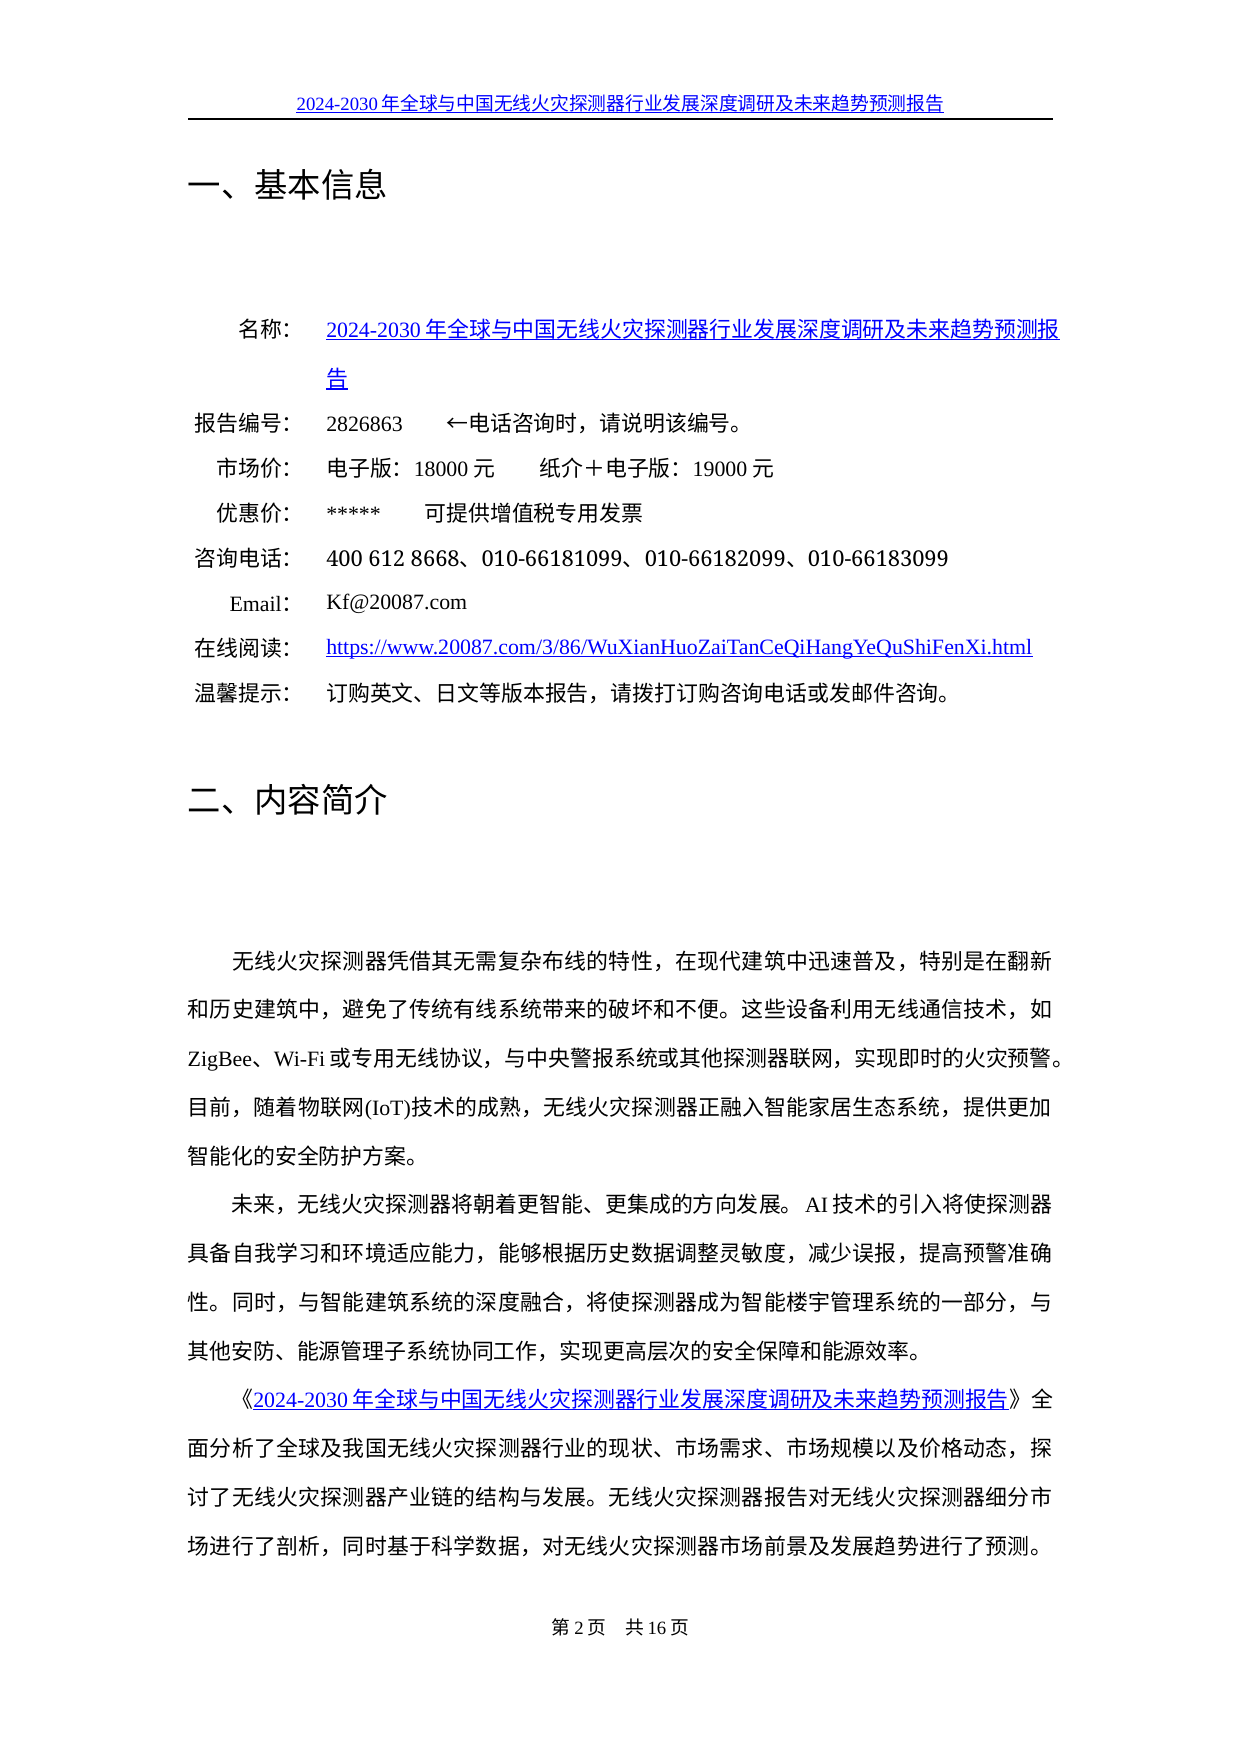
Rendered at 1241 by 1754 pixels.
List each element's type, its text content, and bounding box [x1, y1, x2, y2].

table_cell Kf@20087.com [315, 585, 1073, 630]
table_header 2024-2030年全球与中国无线火灾探测器行业发展深度调研及未来趋势预测报告 [315, 312, 1073, 405]
table_header 名称： [167, 312, 315, 405]
table_cell [315, 630, 1073, 675]
table_cell 在线阅读： [167, 630, 315, 675]
table_cell 咨询电话： [167, 540, 315, 585]
table_cell 电子版：18000 元 纸介＋电子版：19000 元 [315, 450, 1073, 495]
title 一、基本信息 [187, 150, 1053, 215]
table_cell 温馨提示： [167, 675, 315, 720]
table_cell 报告编号： [167, 405, 315, 450]
table_cell 2826863 ←电话咨询时，请说明该编号。 [315, 405, 1073, 450]
table_cell 400 612 8668、010-66181099、010-66182099、010-66183099 [315, 540, 1073, 585]
table_cell ***** 可提供增值税专用发票 [315, 495, 1073, 540]
title 二、内容简介 [187, 766, 1053, 831]
table_cell 订购英文、日文等版本报告，请拨打订购咨询电话或发邮件咨询。 [315, 675, 1073, 720]
table_cell 优惠价： [167, 495, 315, 540]
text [187, 943, 1053, 1561]
table_cell Email： [167, 585, 315, 630]
table_cell 市场价： [167, 450, 315, 495]
